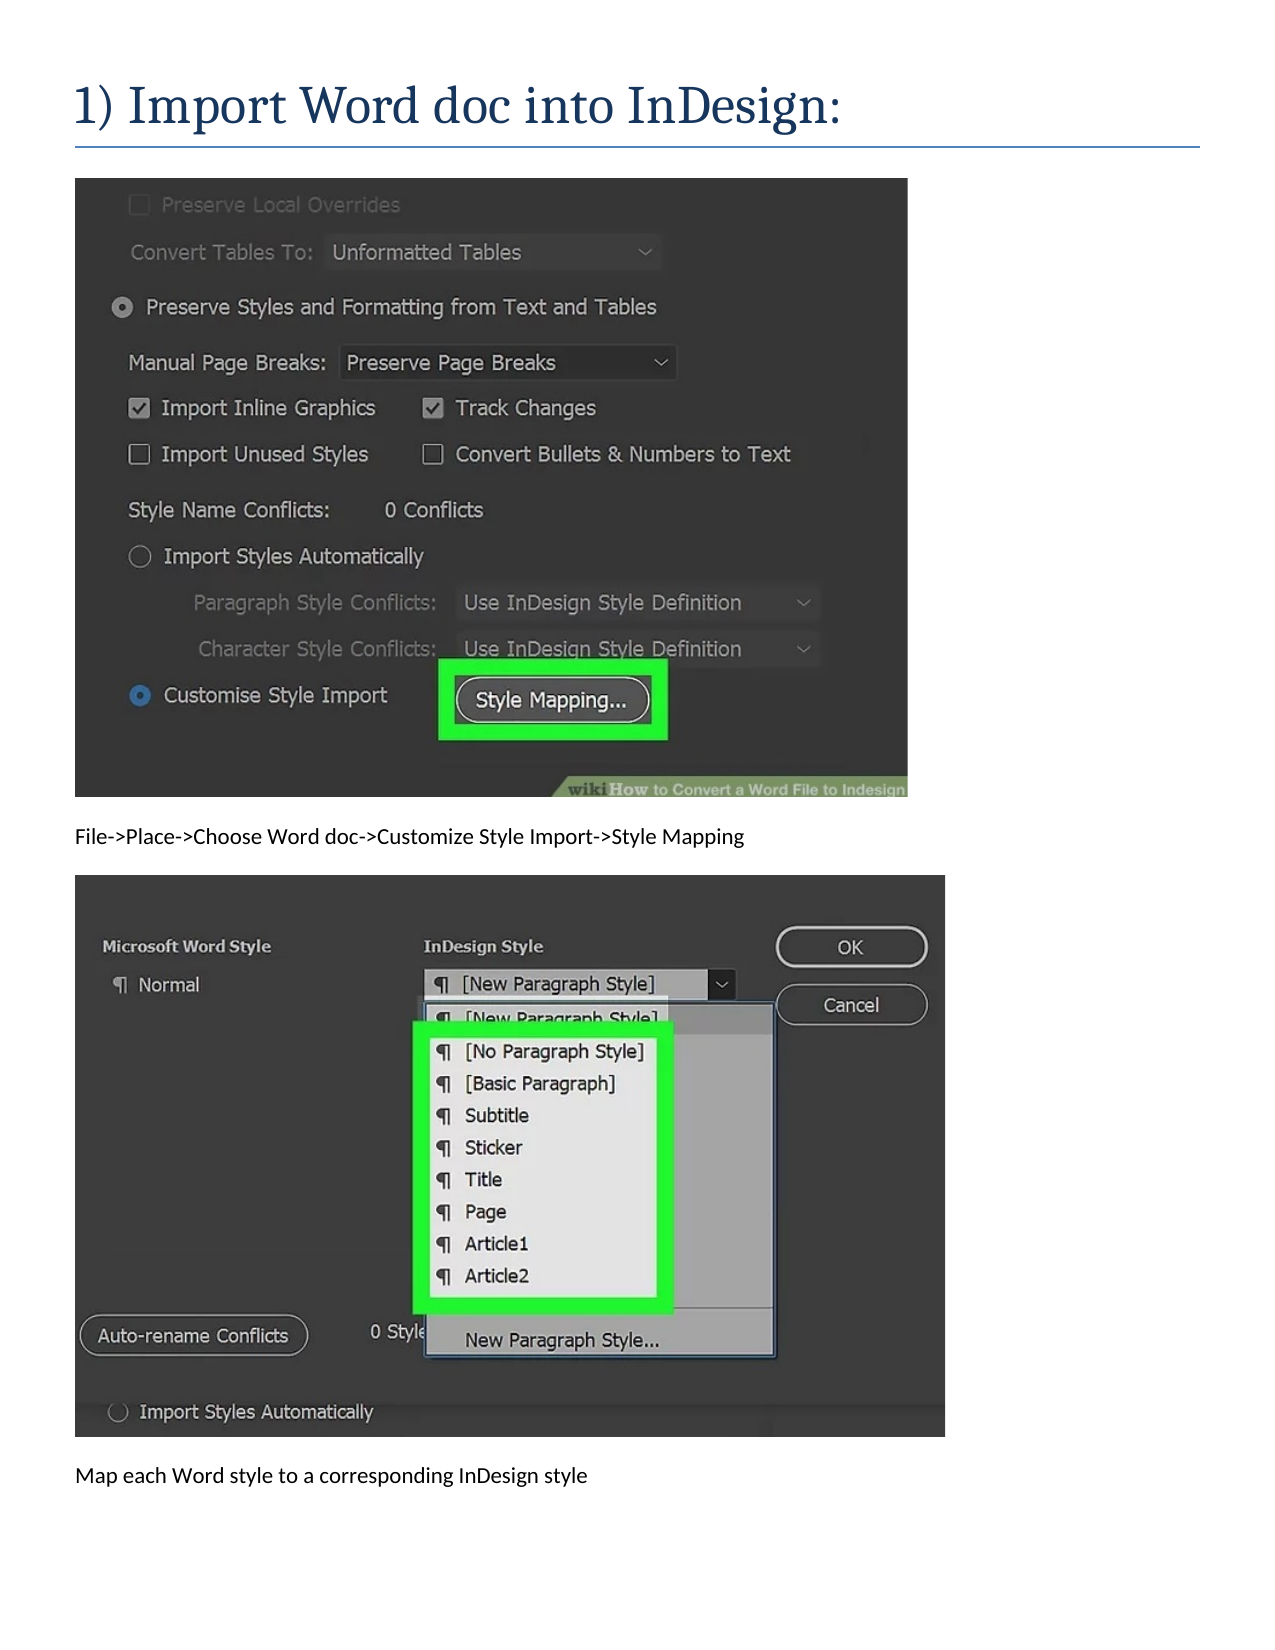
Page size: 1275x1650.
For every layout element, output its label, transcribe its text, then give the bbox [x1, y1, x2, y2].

text Map each Word style to a corresponding InDesign style [75, 1461, 1200, 1489]
text File->Place->Choose Word doc->Customize Style Import->Style Mapping [75, 822, 1200, 850]
title 1) Import Word doc into InDesign: [75, 75, 1200, 146]
picture [75, 178, 908, 797]
picture [75, 875, 946, 1437]
